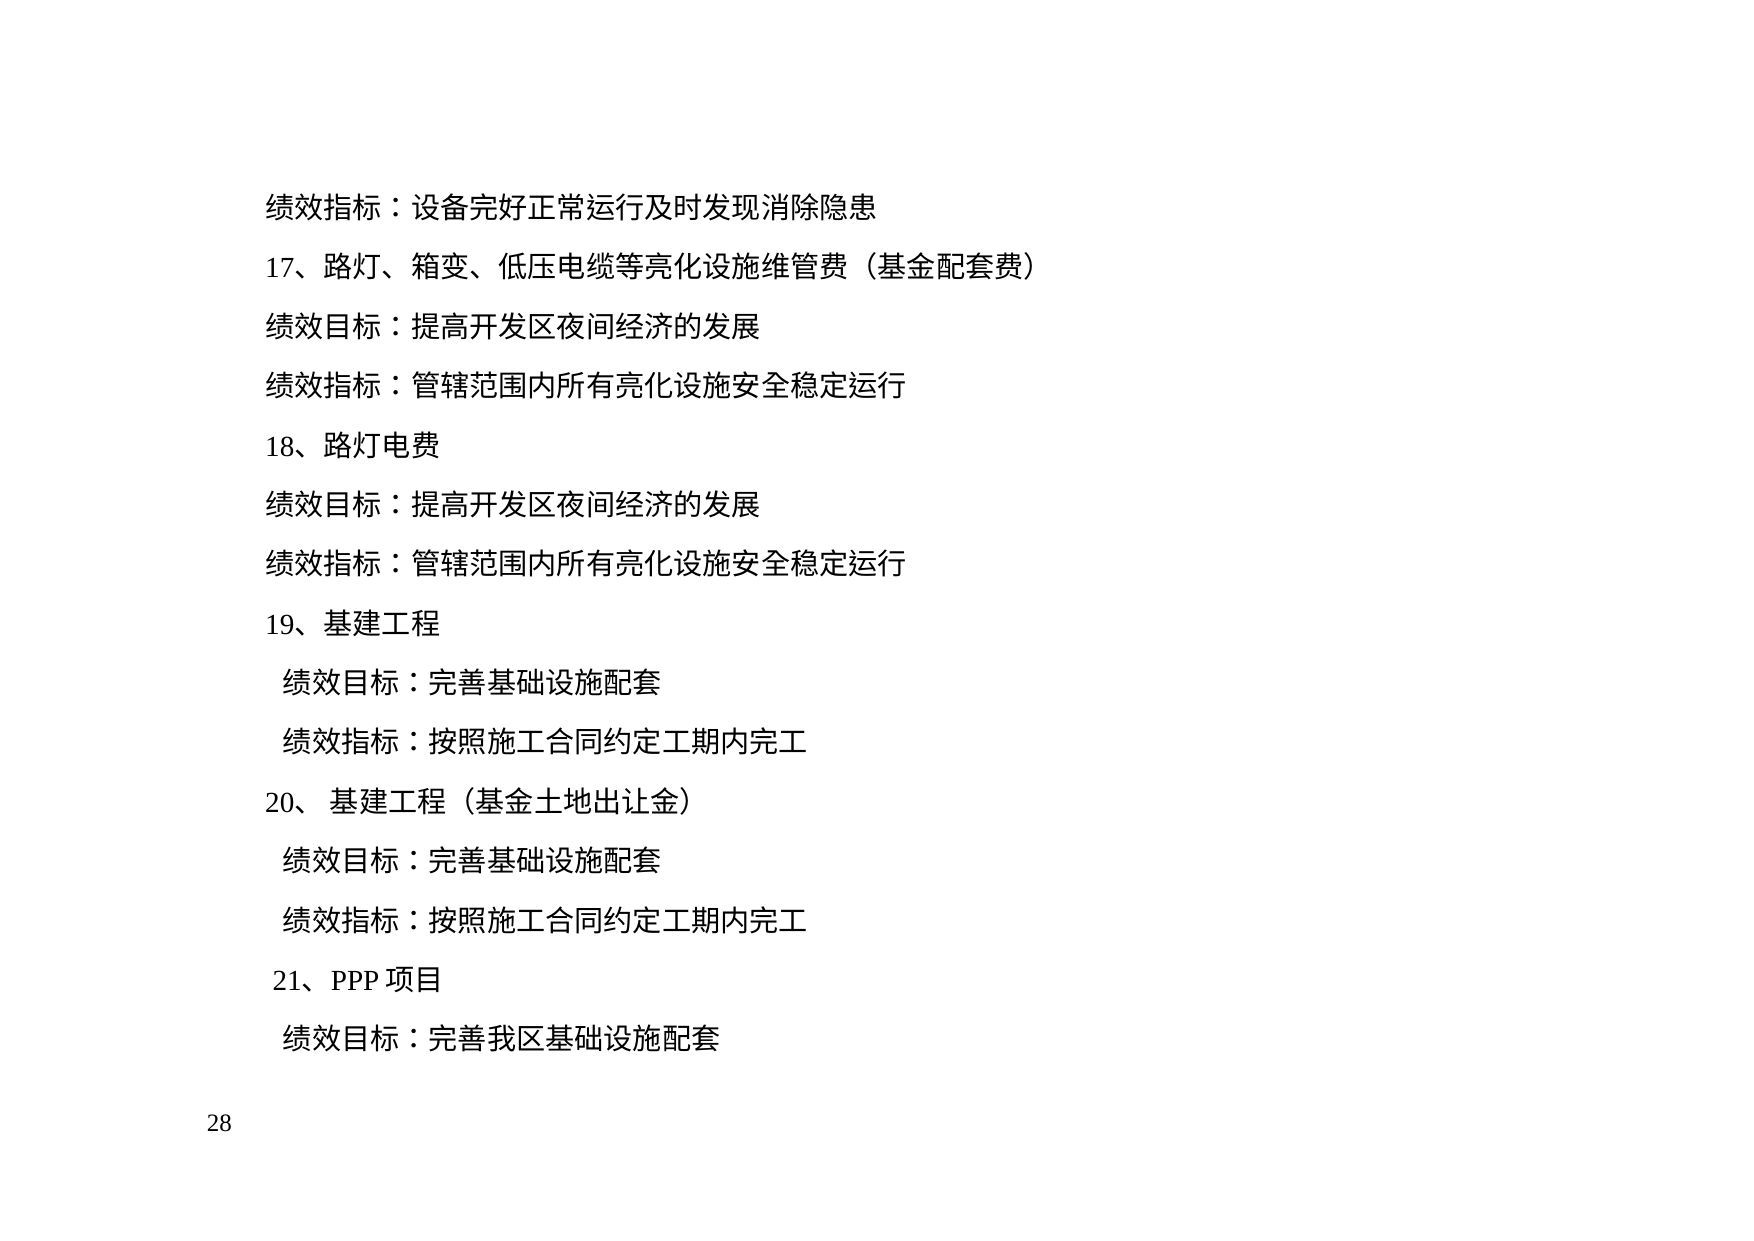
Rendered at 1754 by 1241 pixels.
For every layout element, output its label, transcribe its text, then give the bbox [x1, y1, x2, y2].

list 21、PPP项目 [272, 943, 1535, 1002]
text 绩效指标：按照施工合同约定工期内完工 [283, 705, 1535, 765]
text 绩效目标：完善基础设施配套 [283, 824, 1535, 883]
list 19、基建工程 [207, 587, 1535, 646]
text 绩效目标：完善基础设施配套 [283, 646, 1535, 705]
text 绩效目标：提高开发区夜间经济的发展 [207, 468, 1535, 527]
list 20、 基建工程（基金土地出让金） [207, 765, 1535, 824]
text 绩效指标：按照施工合同约定工期内完工 [283, 883, 1535, 943]
text 绩效指标：管辖范围内所有亮化设施安全稳定运行 [207, 527, 1535, 587]
list 17、路灯、箱变、低压电缆等亮化设施维管费（基金配套费） [207, 230, 1535, 290]
text 绩效指标：管辖范围内所有亮化设施安全稳定运行 [207, 349, 1535, 408]
text 绩效指标：设备完好正常运行及时发现消除隐患 [207, 171, 1535, 230]
text 绩效目标：完善我区基础设施配套 [283, 1002, 1535, 1062]
list 18、路灯电费 [207, 408, 1535, 468]
text 绩效目标：提高开发区夜间经济的发展 [207, 290, 1535, 349]
